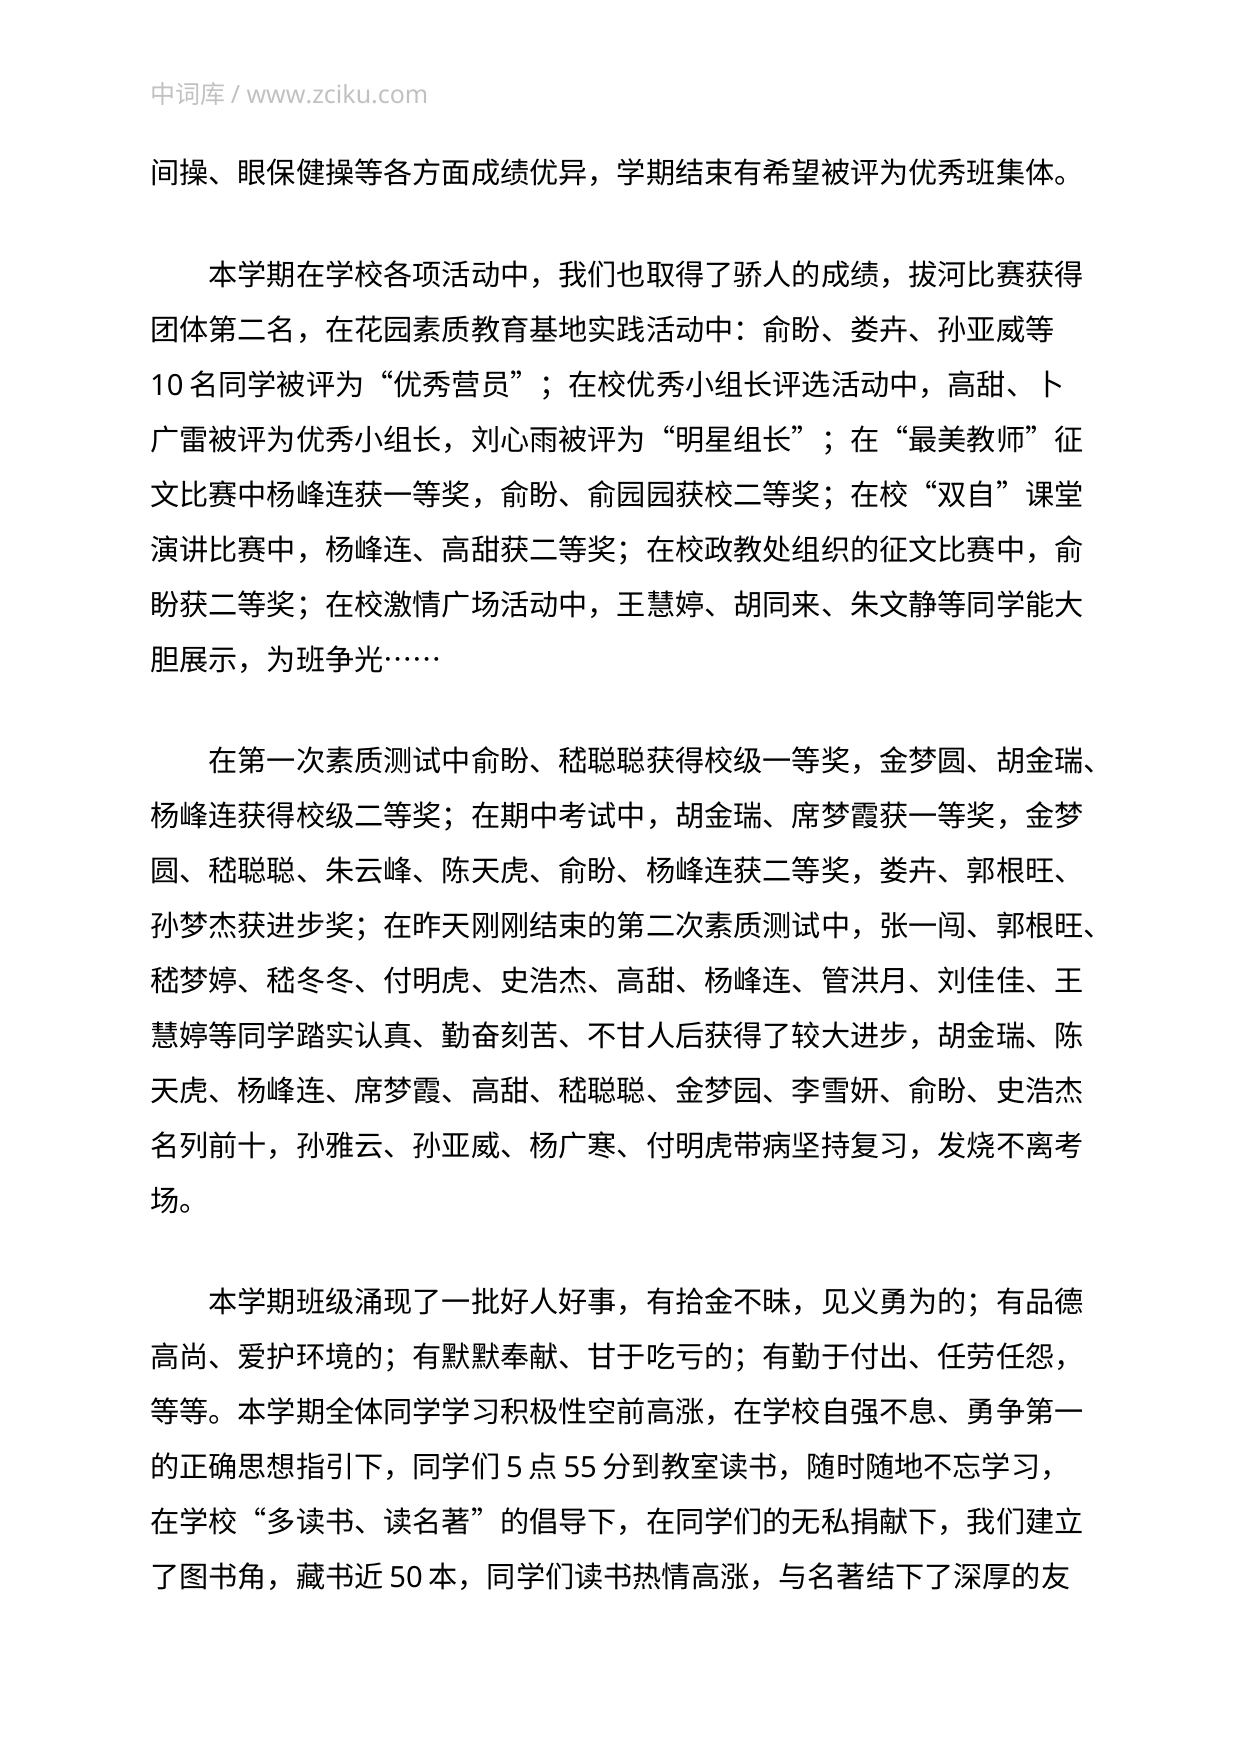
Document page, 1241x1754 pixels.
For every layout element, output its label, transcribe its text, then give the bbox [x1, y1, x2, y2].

text 在第一次素质测试中俞盼、嵇聪聪获得校级一等奖，金梦圆、胡金瑞、杨峰连获得校级二等奖；在期中考试中，胡金瑞、席梦霞获一等奖，金梦圆、嵇聪聪、朱云峰、陈天虎、俞盼、杨峰连获二等奖，娄卉、郭根旺、孙梦杰获进步奖；在昨天刚刚结束的第二次素质测试中，张一闯、郭根旺、嵇梦婷、嵇冬冬、付明虎、史浩杰、高甜、杨峰连、管洪月、刘佳佳、王慧婷等同学踏实认真、勤奋刻苦、不甘人后获得了较大进步，胡金瑞、陈天虎、杨峰连、席梦霞、高甜、嵇聪聪、金梦园、李雪妍、俞盼、史浩杰名列前十，孙雅云、孙亚威、杨广寒、付明虎带病坚持复习，发烧不离考场。 [150, 738, 1090, 1219]
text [150, 150, 1090, 192]
text 本学期在学校各项活动中，我们也取得了骄人的成绩，拔河比赛获得团体第二名，在花园素质教育基地实践活动中：俞盼、娄卉、孙亚威等10名同学被评为“优秀营员”；在校优秀小组长评选活动中，高甜、卜广雷被评为优秀小组长，刘心雨被评为“明星组长”；在“最美教师”征文比赛中杨峰连获一等奖，俞盼、俞园园获校二等奖；在校“双自”课堂演讲比赛中，杨峰连、高甜获二等奖；在校政教处组织的征文比赛中，俞盼获二等奖；在校激情广场活动中，王慧婷、胡同来、朱文静等同学能大胆展示，为班争光…… [150, 252, 1090, 678]
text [150, 1279, 1090, 1596]
